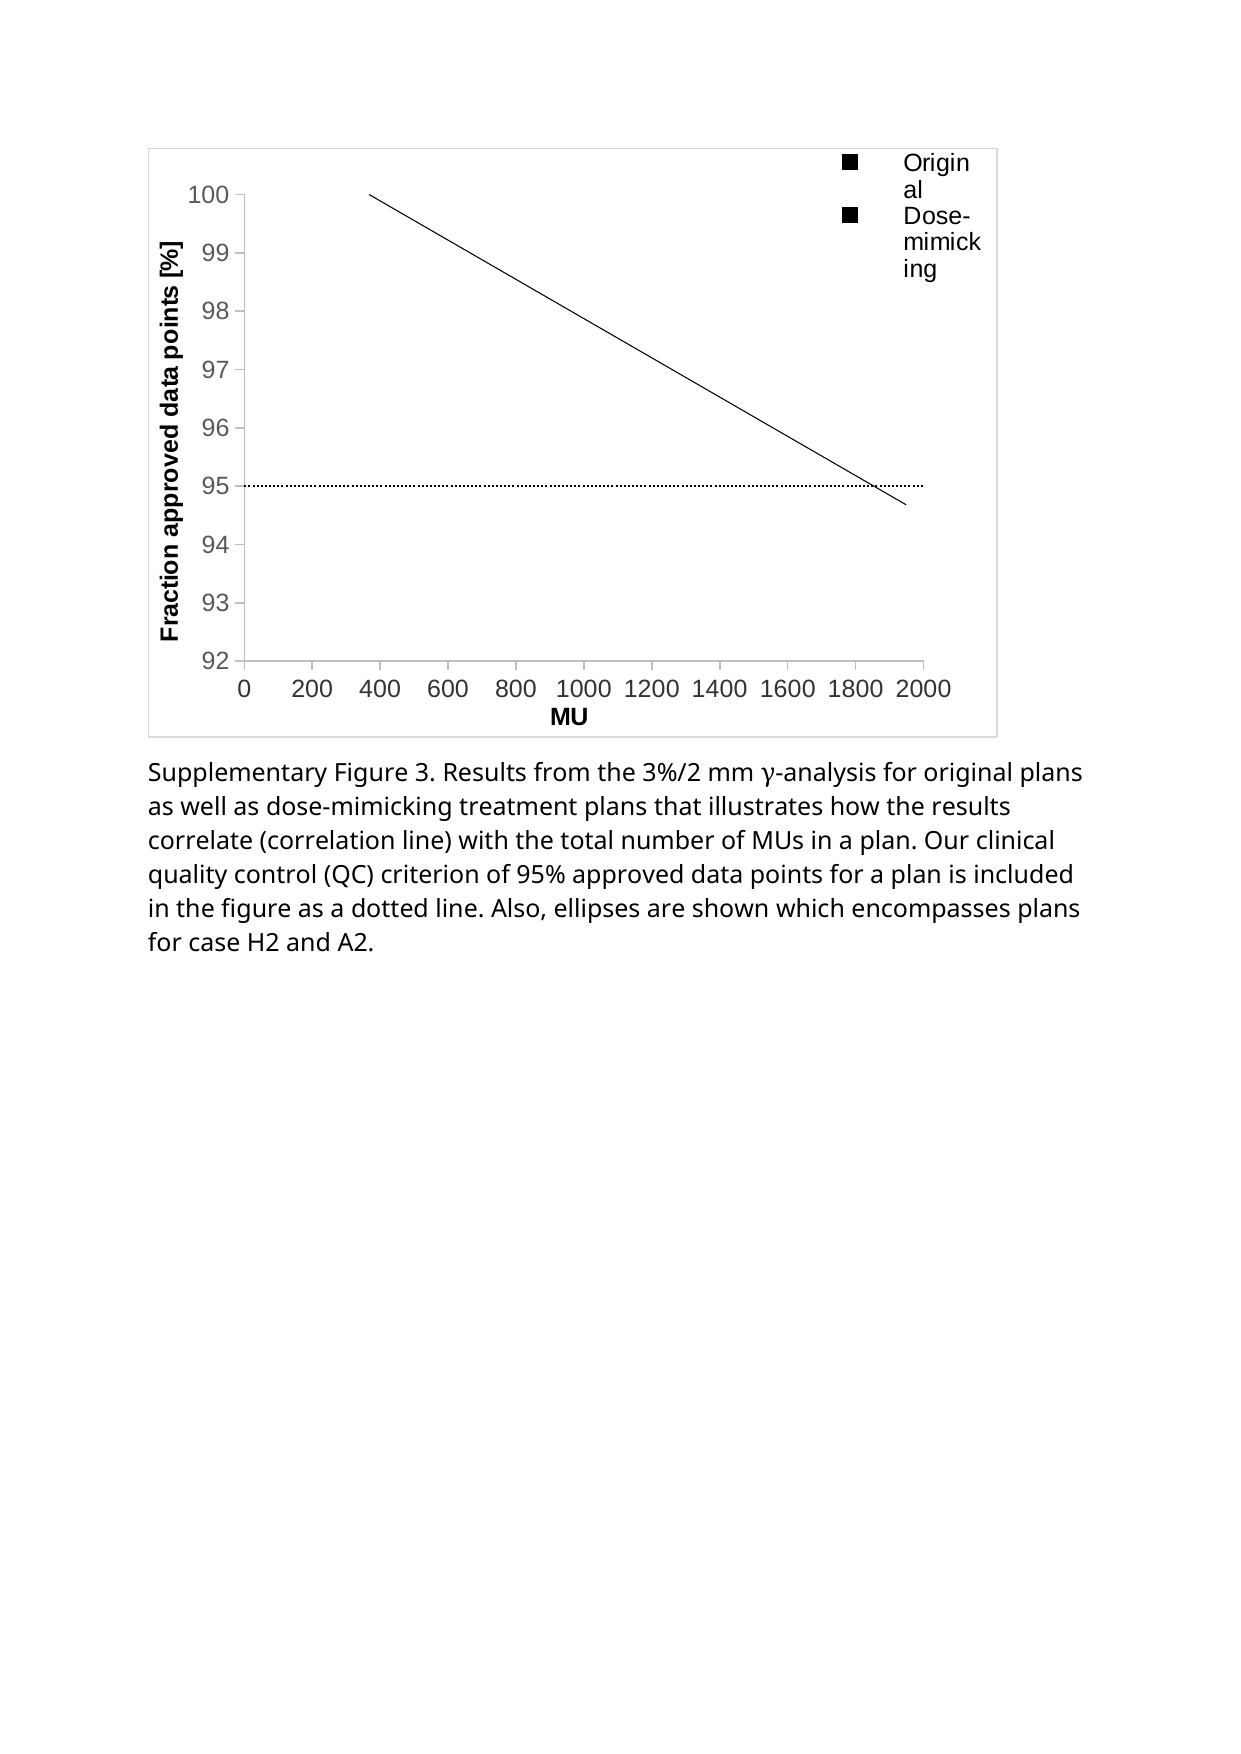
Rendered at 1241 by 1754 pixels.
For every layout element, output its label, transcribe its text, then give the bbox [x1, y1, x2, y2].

text Supplementary Figure 3. Results from the 3%/2 mm γ-analysis for original plans as well as dose-mimicking treatment plans that illustrates how the results correlate (correlation line) with the total number of MUs in a plan. Our clinical quality control (QC) criterion of 95% approved data points for a plan is included in the figure as a dotted line. Also, ellipses are shown which encompasses plans for case H2 and A2. [148, 755, 1093, 959]
